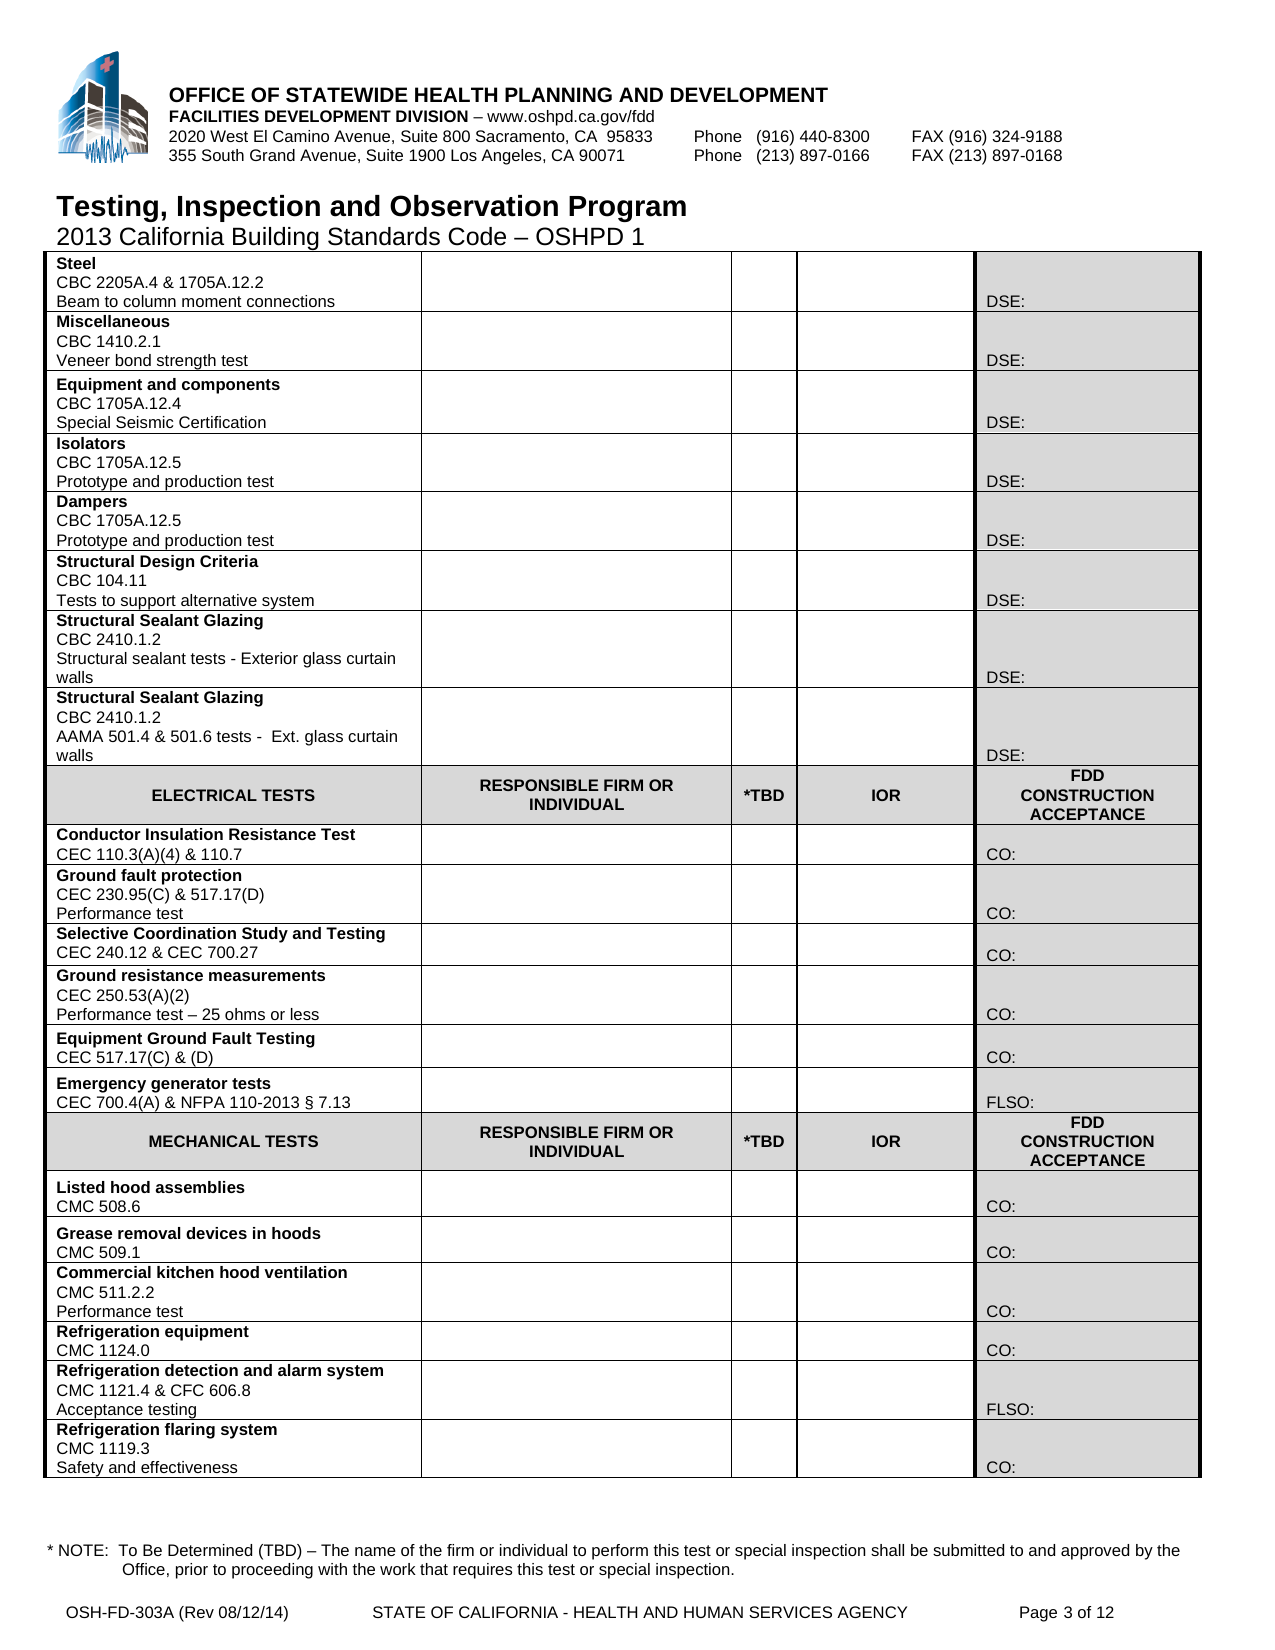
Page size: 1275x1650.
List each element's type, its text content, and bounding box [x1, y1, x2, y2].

table_cell Commercial kitchen hood ventilation CMC 511.2.2 Performance test [47, 1263, 421, 1321]
table_cell [798, 371, 973, 432]
table_cell [422, 825, 731, 864]
table_cell Listed hood assemblies CMC 508.6 [47, 1171, 421, 1216]
table_cell CO: [977, 966, 1198, 1024]
table_cell [422, 371, 731, 432]
table_cell FDD CONSTRUCTION ACCEPTANCE [977, 766, 1198, 824]
table_cell [798, 825, 973, 864]
table_cell DSE: [977, 252, 1198, 311]
table_cell [422, 1217, 731, 1262]
table_cell [732, 825, 796, 864]
table_cell [798, 1361, 973, 1419]
table_cell Steel CBC 2205A.4 & 1705A.12.2 Beam to column moment connections [47, 252, 421, 311]
table_cell CO: [977, 1171, 1198, 1216]
table_cell [422, 1420, 731, 1477]
table_cell [732, 1420, 796, 1477]
table_cell [422, 434, 731, 491]
table_cell FLSO: [977, 1068, 1198, 1112]
table_cell RESPONSIBLE FIRM OR INDIVIDUAL [422, 766, 731, 824]
table_cell [798, 312, 973, 370]
table_cell [422, 492, 731, 549]
picture [54, 47, 148, 163]
table_cell [732, 492, 796, 549]
table_cell [732, 1322, 796, 1360]
table_cell CO: [977, 865, 1198, 923]
table_cell [798, 924, 973, 965]
table_cell [798, 1025, 973, 1067]
table_cell Equipment Ground Fault Testing CEC 517.17(C) & (D) [47, 1025, 421, 1067]
table_cell CO: [977, 924, 1198, 965]
table_cell [732, 371, 796, 432]
table_cell CO: [977, 825, 1198, 864]
table_cell MECHANICAL TESTS [47, 1113, 421, 1170]
table_cell *TBD [732, 1113, 796, 1170]
table_cell DSE: [977, 371, 1198, 432]
table_cell IOR [798, 1113, 973, 1170]
table_cell CO: [977, 1217, 1198, 1262]
table_cell Grease removal devices in hoods CMC 509.1 [47, 1217, 421, 1262]
table_cell RESPONSIBLE FIRM OR INDIVIDUAL [422, 1113, 731, 1170]
table_cell ELECTRICAL TESTS [47, 766, 421, 824]
table_cell Refrigeration equipment CMC 1124.0 [47, 1322, 421, 1360]
table_cell DSE: [977, 492, 1198, 549]
table_cell [422, 1361, 731, 1419]
table_cell Refrigeration detection and alarm system CMC 1121.4 & CFC 606.8 Acceptance testing [47, 1361, 421, 1419]
table_cell Structural Sealant Glazing CBC 2410.1.2 Structural sealant tests - Exterior glass curtain walls [47, 611, 421, 687]
table_cell [422, 1068, 731, 1112]
table_cell DSE: [977, 551, 1198, 609]
table_cell Isolators CBC 1705A.12.5 Prototype and production test [47, 434, 421, 491]
table_cell DSE: [977, 312, 1198, 370]
table_cell Selective Coordination Study and Testing CEC 240.12 & CEC 700.27 [47, 924, 421, 965]
table_cell [798, 1263, 973, 1321]
table_cell [798, 1068, 973, 1112]
table_cell CO: [977, 1420, 1198, 1477]
table_cell Miscellaneous CBC 1410.2.1 Veneer bond strength test [47, 312, 421, 370]
table_cell [732, 1025, 796, 1067]
table_cell Structural Sealant Glazing CBC 2410.1.2 AAMA 501.4 & 501.6 tests - Ext. glass curtain walls [47, 688, 421, 765]
table_cell [732, 924, 796, 965]
table_cell DSE: [977, 434, 1198, 491]
table_cell CO: [977, 1025, 1198, 1067]
table_cell [422, 1322, 731, 1360]
table_cell DSE: [977, 611, 1198, 687]
table_cell [798, 966, 973, 1024]
table_cell [732, 312, 796, 370]
table_cell Conductor Insulation Resistance Test CEC 110.3(A)(4) & 110.7 [47, 825, 421, 864]
table_cell [732, 434, 796, 491]
table_cell Refrigeration flaring system CMC 1119.3 Safety and effectiveness [47, 1420, 421, 1477]
table_cell [798, 611, 973, 687]
table_cell IOR [798, 766, 973, 824]
table_cell [732, 688, 796, 765]
table_cell [422, 312, 731, 370]
table_cell [422, 924, 731, 965]
table_cell [798, 865, 973, 923]
table_cell [732, 1171, 796, 1216]
table_cell FLSO: [977, 1361, 1198, 1419]
table_cell [798, 252, 973, 311]
table_cell [422, 966, 731, 1024]
table_cell [732, 865, 796, 923]
table_cell CO: [977, 1263, 1198, 1321]
table_cell [422, 688, 731, 765]
table_cell DSE: [977, 688, 1198, 765]
table_cell [798, 434, 973, 491]
table_cell [732, 1068, 796, 1112]
table_cell Dampers CBC 1705A.12.5 Prototype and production test [47, 492, 421, 549]
table_cell Equipment and components CBC 1705A.12.4 Special Seismic Certification [47, 371, 421, 432]
table_cell [732, 1217, 796, 1262]
table_cell [732, 1361, 796, 1419]
table_cell [732, 551, 796, 609]
table_cell [798, 688, 973, 765]
table_cell [732, 611, 796, 687]
table_cell Ground resistance measurements CEC 250.53(A)(2) Performance test – 25 ohms or less [47, 966, 421, 1024]
table_cell FDD CONSTRUCTION ACCEPTANCE [977, 1113, 1198, 1170]
table_cell [422, 252, 731, 311]
table_cell [422, 1263, 731, 1321]
table_cell [422, 551, 731, 609]
table_cell [422, 1025, 731, 1067]
table_cell [798, 1322, 973, 1360]
table_cell [732, 966, 796, 1024]
table_cell [422, 865, 731, 923]
table_cell [798, 551, 973, 609]
table_cell [422, 611, 731, 687]
table_cell CO: [977, 1322, 1198, 1360]
table_cell [732, 1263, 796, 1321]
table_cell [798, 1420, 973, 1477]
table_cell [798, 492, 973, 549]
table_cell [798, 1217, 973, 1262]
table_cell [732, 252, 796, 311]
table_cell Ground fault protection CEC 230.95(C) & 517.17(D) Performance test [47, 865, 421, 923]
table_cell *TBD [732, 766, 796, 824]
table_cell Emergency generator tests CEC 700.4(A) & NFPA 110-2013 § 7.13 [47, 1068, 421, 1112]
table_cell [798, 1171, 973, 1216]
table_cell Structural Design Criteria CBC 104.11 Tests to support alternative system [47, 551, 421, 609]
table_cell [422, 1171, 731, 1216]
